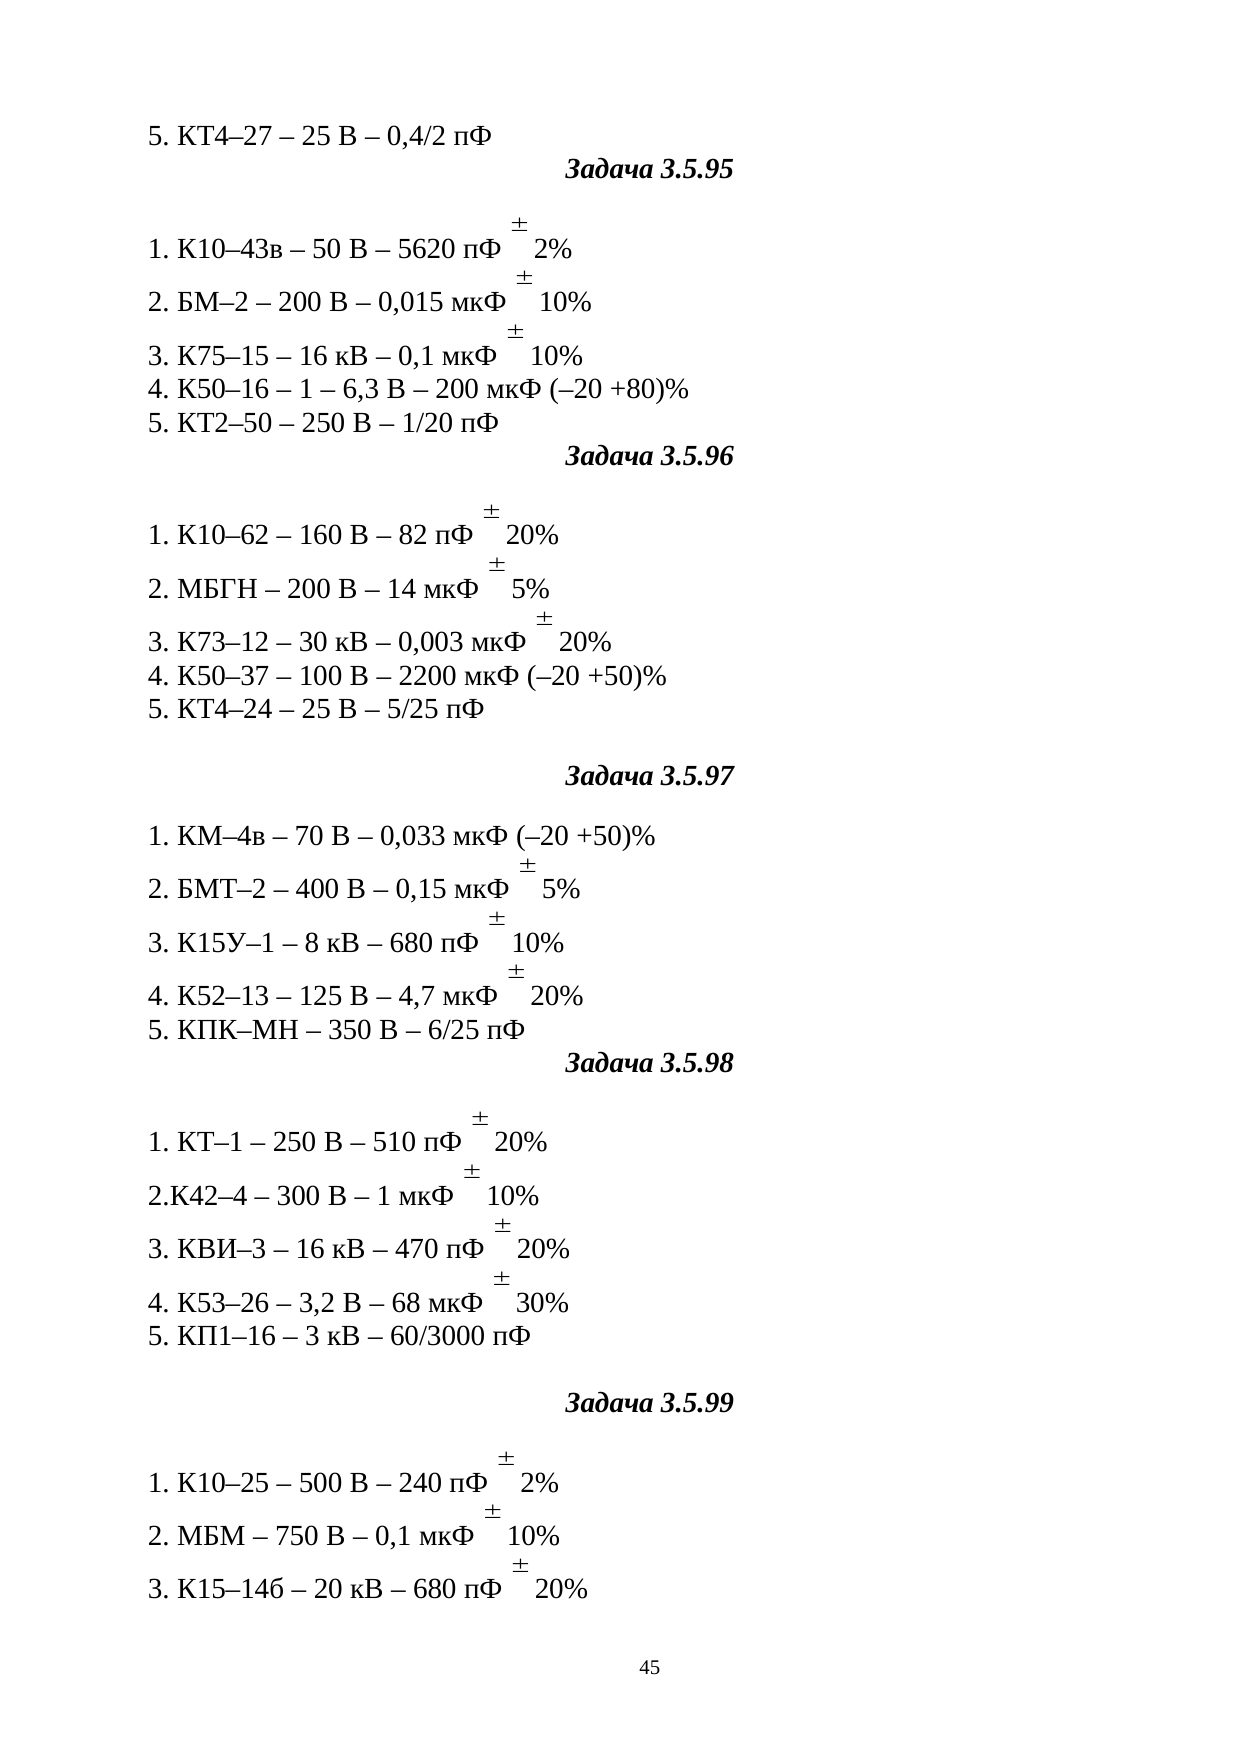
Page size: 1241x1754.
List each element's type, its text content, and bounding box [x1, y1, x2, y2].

text Задача 3.5.98 [148, 1046, 1152, 1079]
text 2. БМ–2 – 200 В – 0,015 мкФ 10% [148, 264, 1152, 318]
text 2. МБМ – 750 В – 0,1 мкФ 10% [148, 1498, 1152, 1552]
text 3. К15–14б – 20 кВ – 680 пФ 20% [148, 1552, 1152, 1605]
text 1. К10–25 – 500 В – 240 пФ 2% [148, 1445, 1152, 1498]
text 3. К75–15 – 16 кВ – 0,1 мкФ 10% [148, 318, 1152, 371]
text 5. КТ4–24 – 25 В – 5/25 пФ [148, 692, 1152, 725]
text Задача 3.5.95 [148, 152, 1152, 185]
text 4. К50–16 – 1 – 6,3 В – 200 мкФ (–20 +80)% [148, 371, 1152, 405]
text 2. БМТ–2 – 400 В – 0,15 мкФ 5% [148, 852, 1152, 905]
text 4. К52–13 – 125 В – 4,7 мкФ 20% [148, 958, 1152, 1012]
text 1. КМ–4в – 70 В – 0,033 мкФ (–20 +50)% [148, 818, 1152, 852]
text 5. КТ2–50 – 250 В – 1/20 пФ [148, 405, 1152, 438]
text 4. К53–26 – 3,2 В – 68 мкФ 30% [148, 1265, 1152, 1319]
text 2.К42–4 – 300 В – 1 мкФ 10% [148, 1158, 1152, 1212]
text 1. К10–43в – 50 В – 5620 пФ 2% [148, 211, 1152, 264]
text 5. КПК–МН – 350 В – 6/25 пФ [148, 1012, 1152, 1046]
text Задача 3.5.96 [148, 438, 1152, 472]
text 1. К10–62 – 160 В – 82 пФ 20% [148, 498, 1152, 551]
text 3. К15У–1 – 8 кВ – 680 пФ 10% [148, 905, 1152, 958]
text 3. К73–12 – 30 кВ – 0,003 мкФ 20% [148, 605, 1152, 658]
text 2. МБГН – 200 В – 14 мкФ 5% [148, 551, 1152, 605]
text 5. КТ4–27 – 25 В – 0,4/2 пФ [148, 118, 1152, 152]
text 1. КТ–1 – 250 В – 510 пФ 20% [148, 1105, 1152, 1158]
text Задача 3.5.99 [148, 1386, 1152, 1419]
text Задача 3.5.97 [148, 759, 1152, 792]
text 4. К50–37 – 100 В – 2200 мкФ (–20 +50)% [148, 658, 1152, 692]
text 3. КВИ–3 – 16 кВ – 470 пФ 20% [148, 1212, 1152, 1265]
text 5. КП1–16 – 3 кВ – 60/3000 пФ [148, 1319, 1152, 1352]
